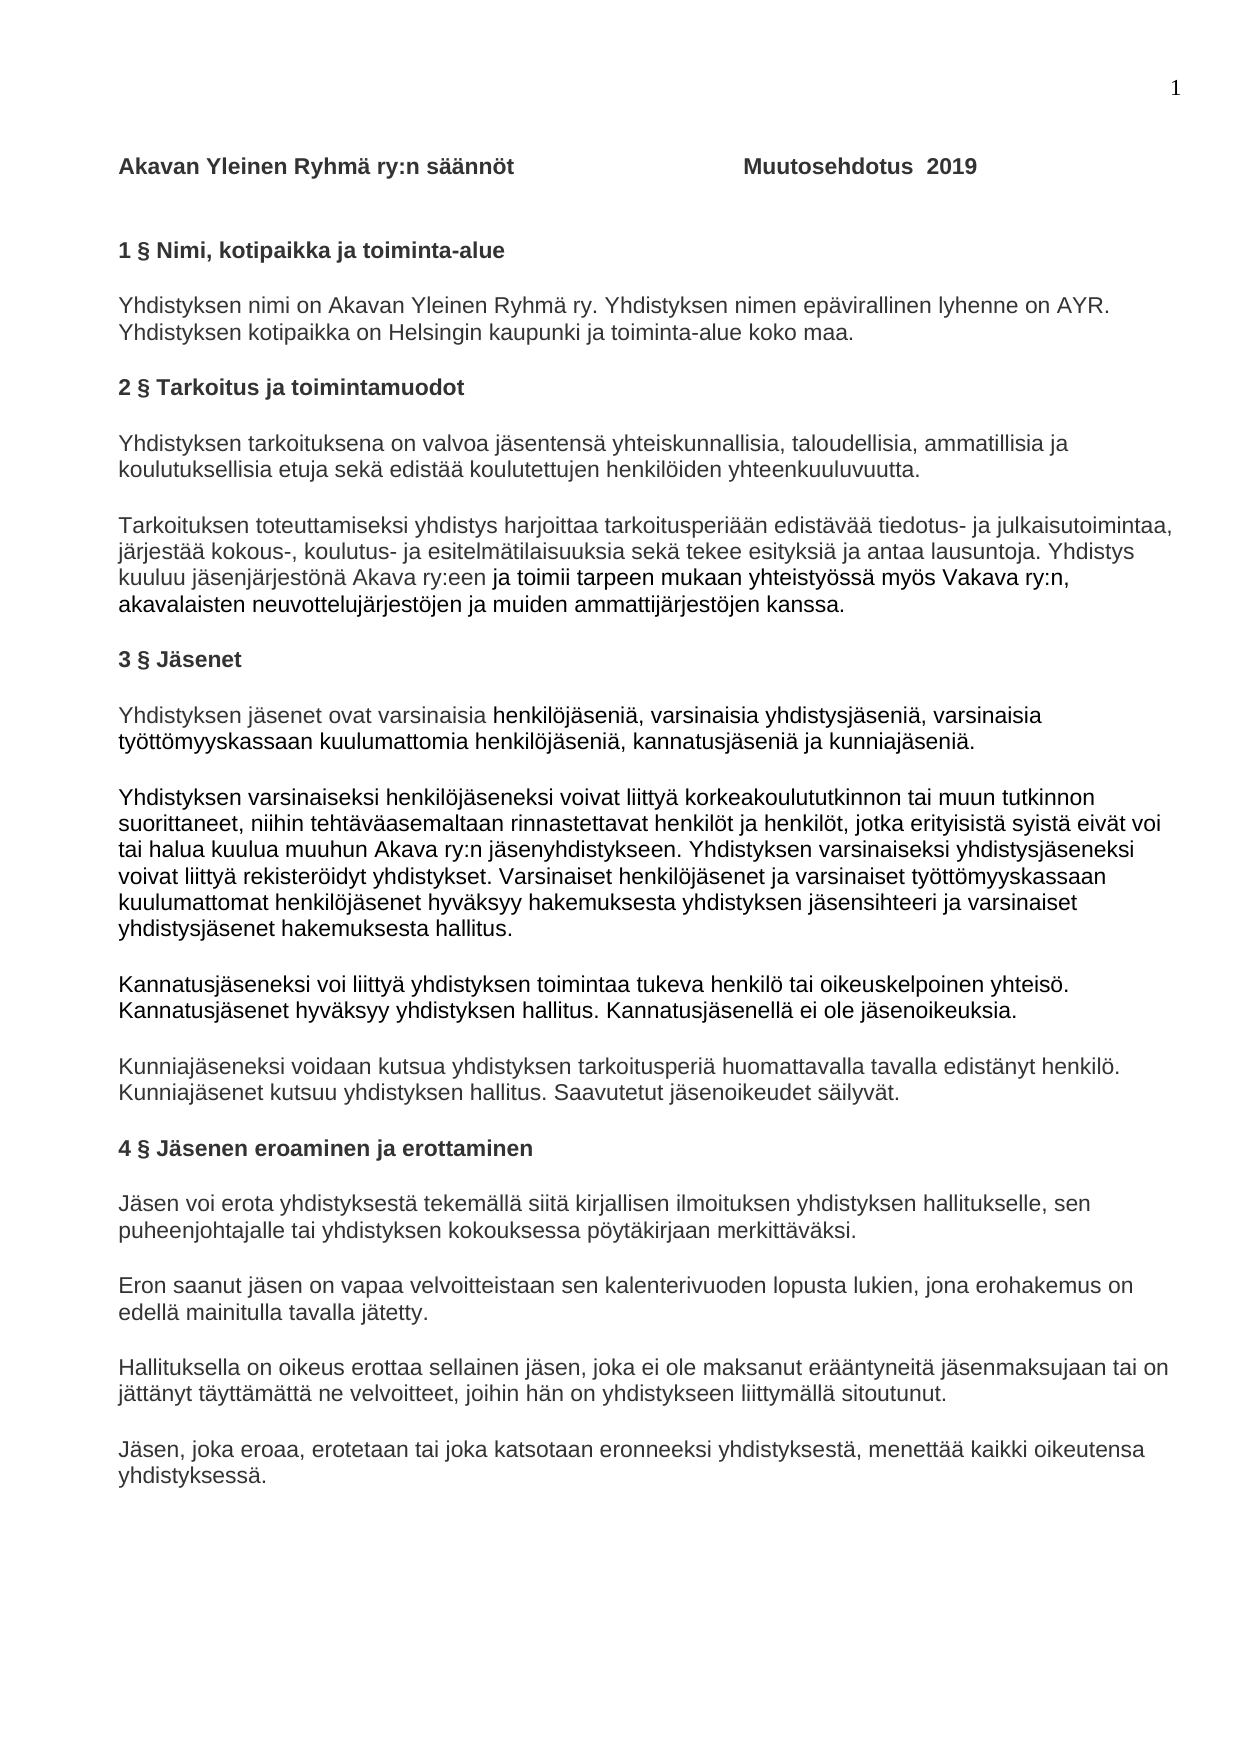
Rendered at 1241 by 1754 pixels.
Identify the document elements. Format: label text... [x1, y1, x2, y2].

text Yhdistyksen jäsenet ovat varsinaisia henkilöjäseniä, varsinaisia yhdistysjäseniä, varsinaisia työttömyyskassaan kuulumattomia henkilöjäseniä, kannatusjäseniä ja kunniajäseniä. [118, 702, 1181, 754]
text Yhdistyksen varsinaiseksi henkilöjäseneksi voivat liittyä korkeakoulututkinnon tai muun tutkinnon suorittaneet, niihin tehtäväasemaltaan rinnastettavat henkilöt ja henkilöt, jotka erityisistä syistä eivät voi tai halua kuulua muuhun Akava ry:n jäsenyhdistykseen. Yhdistyksen varsinaiseksi yhdistysjäseneksi voivat liittyä rekisteröidyt yhdistykset. Varsinaiset henkilöjäsenet ja varsinaiset työttömyyskassaan kuulumattomat henkilöjäsenet hyväksyy hakemuksesta yhdistyksen jäsensihteeri ja varsinaiset yhdistysjäsenet hakemuksesta hallitus. [118, 784, 1181, 942]
text 4 § Jäsenen eroaminen ja erottaminen [118, 1135, 1181, 1161]
text Yhdistyksen tarkoituksena on valvoa jäsentensä yhteiskunnallisia, taloudellisia, ammatillisia ja koulutuksellisia etuja sekä edistää koulutettujen henkilöiden yhteenkuuluvuutta. [118, 430, 1181, 482]
text Tarkoituksen toteuttamiseksi yhdistys harjoittaa tarkoitusperiään edistävää tiedotus- ja julkaisutoimintaa, järjestää kokous-, koulutus- ja esitelmätilaisuuksia sekä tekee esityksiä ja antaa lausuntoja. Yhdistys kuuluu jäsenjärjestönä Akava ry:een ja toimii tarpeen mukaan yhteistyössä myös Vakava ry:n, akavalaisten neuvottelujärjestöjen ja muiden ammattijärjestöjen kanssa. [118, 512, 1181, 617]
text Jäsen, joka eroaa, erotetaan tai joka katsotaan eronneeksi yhdistyksestä, menettää kaikki oikeutensa yhdistyksessä. [118, 1436, 1181, 1488]
text 2 § Tarkoitus ja toimintamuodot [118, 374, 1181, 401]
text 1 § Nimi, kotipaikka ja toiminta-alue [118, 237, 1181, 263]
text Eron saanut jäsen on vapaa velvoitteistaan sen kalenterivuoden lopusta lukien, jona erohakemus on edellä mainitulla tavalla jätetty. [118, 1272, 1181, 1325]
text Kunniajäseneksi voidaan kutsua yhdistyksen tarkoitusperiä huomattavalla tavalla edistänyt henkilö. Kunniajäsenet kutsuu yhdistyksen hallitus. Saavutetut jäsenoikeudet säilyvät. [118, 1053, 1181, 1106]
text Hallituksella on oikeus erottaa sellainen jäsen, joka ei ole maksanut erääntyneitä jäsenmaksujaan tai on jättänyt täyttämättä ne velvoitteet, joihin hän on yhdistykseen liittymällä sitoutunut. [118, 1354, 1181, 1407]
text 3 § Jäsenet [118, 646, 1181, 673]
text Kannatusjäseneksi voi liittyä yhdistyksen toimintaa tukeva henkilö tai oikeuskelpoinen yhteisö. Kannatusjäsenet hyväksyy yhdistyksen hallitus. Kannatusjäsenellä ei ole jäsenoikeuksia. [118, 971, 1181, 1024]
text Yhdistyksen nimi on Akavan Yleinen Ryhmä ry. Yhdistyksen nimen epävirallinen lyhenne on AYR. Yhdistyksen kotipaikka on Helsingin kaupunki ja toiminta-alue koko maa. [118, 292, 1181, 345]
text Akavan Yleinen Ryhmä ry:n säännöt Muutosehdotus 2019 [118, 153, 1181, 179]
text Jäsen voi erota yhdistyksestä tekemällä siitä kirjallisen ilmoituksen yhdistyksen hallitukselle, sen puheenjohtajalle tai yhdistyksen kokouksessa pöytäkirjaan merkittäväksi. [118, 1190, 1181, 1243]
